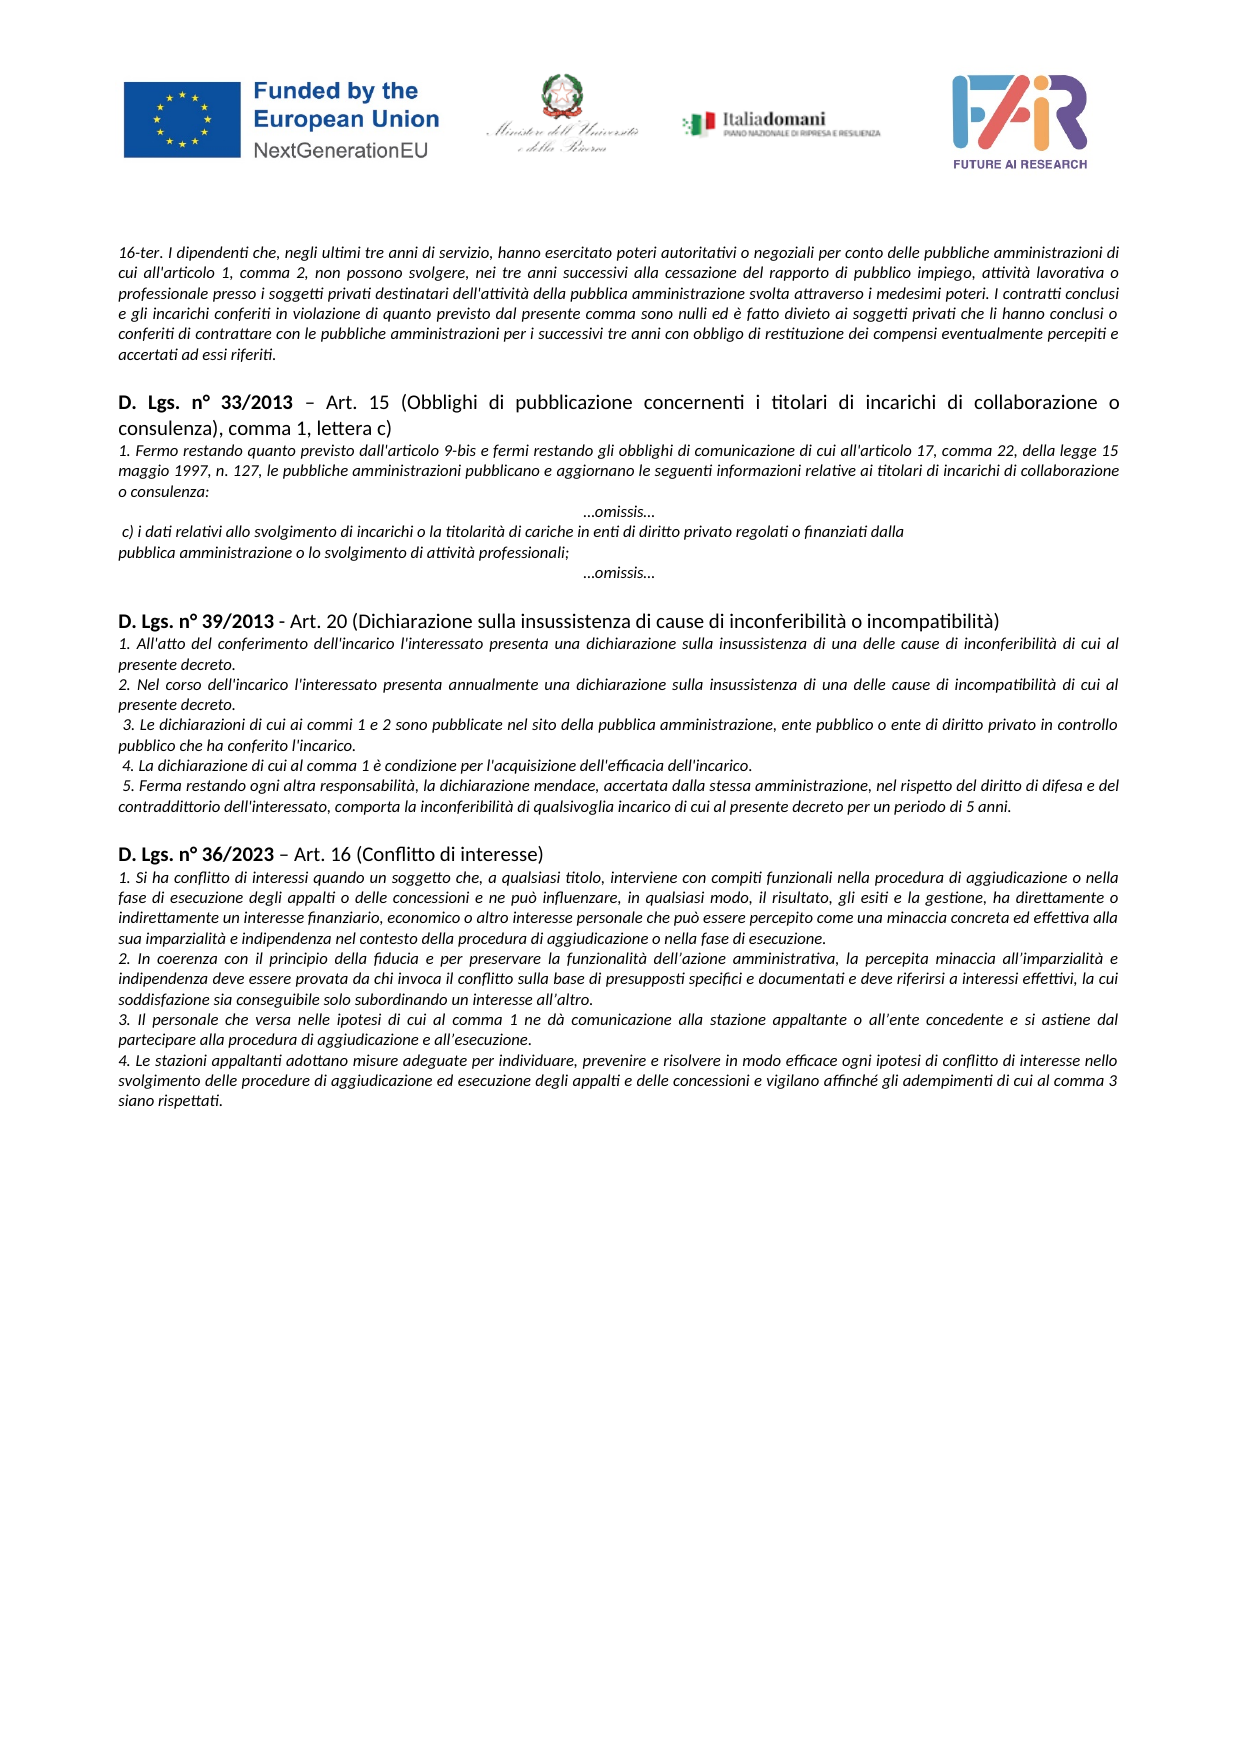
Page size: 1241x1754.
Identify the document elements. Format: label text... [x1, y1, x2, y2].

text D. Lgs. n° 36/2023 – Art. 16 (Conflitto di interesse) [118, 842, 1122, 867]
text D. Lgs. n° 33/2013 – Art. 15 (Obblighi di pubblicazione concernenti i titolari di incarichi di collaborazione o consulenza), comma 1, lettera c) [118, 389, 1122, 440]
text 1. Si ha conflitto di interessi quando un soggetto che, a qualsiasi titolo, interviene con compiti funzionali nella procedura di aggiudicazione o nella fase di esecuzione degli appalti o delle concessioni e ne può influenzare, in qualsiasi modo, il risultato, gli esiti e la gestione, ha direttamente o indirettamente un interesse finanziario, economico o altro interesse personale che può essere percepito come una minaccia concreta ed effettiva alla sua imparzialità e indipendenza nel contesto della procedura di aggiudicazione o nella fase di esecuzione. [118, 867, 1122, 948]
picture [115, 69, 450, 167]
text 4. Le stazioni appaltanti adottano misure adeguate per individuare, prevenire e risolvere in modo efficace ogni ipotesi di conflitto di interesse nello svolgimento delle procedure di aggiudicazione ed esecuzione degli appalti e delle concessioni e vigilano affinché gli adempimenti di cui al comma 3 siano rispettati. [118, 1050, 1122, 1111]
text 3. Il personale che versa nelle ipotesi di cui al comma 1 ne dà comunicazione alla stazione appaltante o all’ente concedente e si astiene dal partecipare alla procedura di aggiudicazione e all’esecuzione. [118, 1009, 1122, 1050]
text …omissis… [118, 562, 1122, 583]
text 1. Fermo restando quanto previsto dall'articolo 9-bis e fermi restando gli obblighi di comunicazione di cui all'articolo 17, comma 22, della legge 15 maggio 1997, n. 127, le pubbliche amministrazioni pubblicano e aggiornano le seguenti informazioni relative ai titolari di incarichi di collaborazione o consulenza: [118, 440, 1122, 501]
text 1. All'atto del conferimento dell'incarico l'interessato presenta una dichiarazione sulla insussistenza di una delle cause di inconferibilità di cui al presente decreto. [118, 633, 1122, 674]
text D. Lgs. n° 39/2013 - Art. 20 (Dichiarazione sulla insussistenza di cause di inconferibilità o incompatibilità) [118, 608, 1122, 633]
text pubblica amministrazione o lo svolgimento di attività professionali; [118, 542, 1122, 562]
text …omissis… [118, 501, 1122, 522]
text c) i dati relativi allo svolgimento di incarichi o la titolarità di cariche in enti di diritto privato regolati o finanziati dalla [118, 522, 1122, 542]
text 2. Nel corso dell'incarico l'interessato presenta annualmente una dichiarazione sulla insussistenza di una delle cause di incompatibilità di cui al presente decreto. [118, 674, 1122, 715]
text 4. La dichiarazione di cui al comma 1 è condizione per l'acquisizione dell'efficacia dell'incarico. [118, 755, 1122, 776]
text 3. Le dichiarazioni di cui ai commi 1 e 2 sono pubblicate nel sito della pubblica amministrazione, ente pubblico o ente di diritto privato in controllo pubblico che ha conferito l'incarico. [118, 715, 1122, 755]
text 5. Ferma restando ogni altra responsabilità, la dichiarazione mendace, accertata dalla stessa amministrazione, nel rispetto del diritto di difesa e del contraddittorio dell'interessato, comporta la inconferibilità di qualsivoglia incarico di cui al presente decreto per un periodo di 5 anni. [118, 776, 1122, 816]
text 2. In coerenza con il principio della fiducia e per preservare la funzionalità dell’azione amministrativa, la percepita minaccia all’imparzialità e indipendenza deve essere provata da chi invoca il conflitto sulla base di presupposti specifici e documentati e deve riferirsi a interessi effettivi, la cui soddisfazione sia conseguibile solo subordinando un interesse all’altro. [118, 948, 1122, 1009]
text 16-ter. I dipendenti che, negli ultimi tre anni di servizio, hanno esercitato poteri autoritativi o negoziali per conto delle pubbliche amministrazioni di cui all'articolo 1, comma 2, non possono svolgere, nei tre anni successivi alla cessazione del rapporto di pubblico impiego, attività lavorativa o professionale presso i soggetti privati destinatari dell'attività della pubblica amministrazione svolta attraverso i medesimi poteri. I contratti conclusi e gli incarichi conferiti in violazione di quanto previsto dal presente comma sono nulli ed è fatto divieto ai soggetti privati che li hanno conclusi o conferiti di contrattare con le pubbliche amministrazioni per i successivi tre anni con obbligo di restituzione dei compensi eventualmente percepiti e accertati ad essi riferiti. [118, 242, 1122, 364]
picture [472, 69, 657, 170]
picture [673, 62, 891, 187]
picture [918, 54, 1121, 187]
